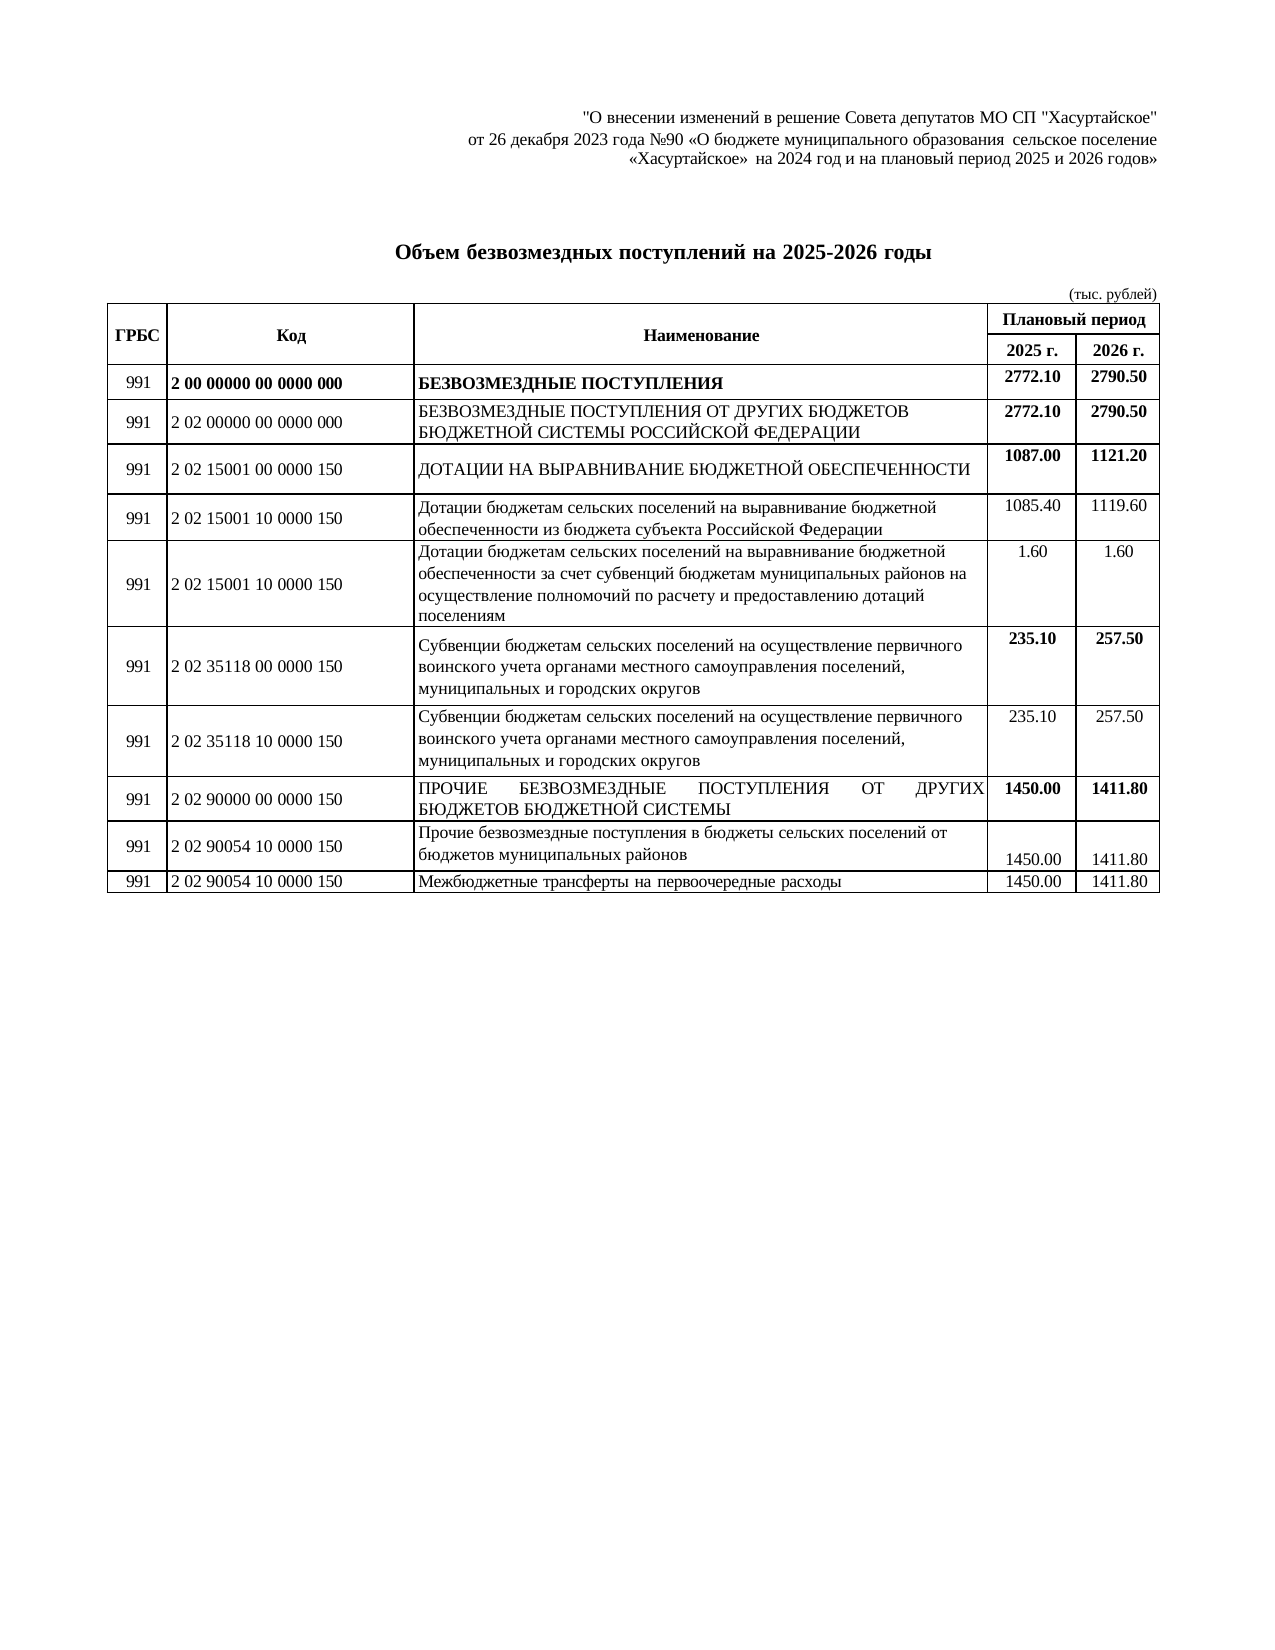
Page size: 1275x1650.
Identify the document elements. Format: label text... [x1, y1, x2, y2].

table_cell 2 02 15001 00 0000 150 [168, 445, 413, 493]
table_cell Дотации бюджетам сельских поселений на выравнивание бюджетной обеспеченности из бюджета субъекта Российской Федерации [415, 495, 987, 540]
table_cell 991 [108, 445, 166, 493]
table_cell 991 [108, 627, 166, 704]
table_header Код [168, 304, 413, 363]
table_cell 257.50 [1077, 627, 1159, 704]
table_cell БЕЗВОЗМЕЗДНЫЕ ПОСТУПЛЕНИЯ ОТ ДРУГИХ БЮДЖЕТОВ БЮДЖЕТНОЙ СИСТЕМЫ РОССИЙСКОЙ ФЕДЕРАЦИИ [415, 400, 987, 443]
table_cell 235.10 [988, 706, 1075, 776]
table_cell 1411.80 [1077, 872, 1159, 891]
table_header Плановый период [988, 304, 1159, 333]
table_cell 2025 г. [988, 335, 1075, 363]
table_cell 1450.00 [988, 822, 1075, 870]
table_cell Дотации бюджетам сельских поселений на выравнивание бюджетной обеспеченности за счет субвенций бюджетам муниципальных районов на осуществление полномочий по расчету и предоставлению дотаций поселениям [415, 541, 987, 626]
table_cell 991 [108, 541, 166, 626]
table_cell от 26 декабря 2023 года №90 «О бюджете муниципального образования сельское поселение [463, 130, 1163, 151]
table_cell ПРОЧИЕ БЕЗВОЗМЕЗДНЫЕ ПОСТУПЛЕНИЯ ОТ ДРУГИХ БЮДЖЕТОВ БЮДЖЕТНОЙ СИСТЕМЫ [415, 777, 987, 820]
table_cell 991 [108, 706, 166, 776]
table_cell 1087.00 [988, 445, 1075, 493]
table_cell 991 [108, 872, 166, 891]
table_cell 2 02 90054 10 0000 150 [168, 822, 413, 870]
table_cell 1.60 [988, 541, 1075, 626]
table_cell 2 02 90054 10 0000 150 [168, 872, 413, 891]
table_cell 1085.40 [988, 495, 1075, 540]
table_cell 991 [108, 777, 166, 820]
table_header Наименование [415, 304, 987, 363]
table_cell 2 00 00000 00 0000 000 [168, 365, 413, 398]
table_cell 2790.50 [1077, 365, 1159, 398]
table_cell 1450.00 [988, 777, 1075, 820]
text Объем безвозмездных поступлений на 2025-2026 годы [157, 239, 1169, 264]
table_cell 1121.20 [1077, 445, 1159, 493]
table_cell 2772.10 [988, 400, 1075, 443]
table_cell 235.10 [988, 627, 1075, 704]
table_cell 991 [108, 400, 166, 443]
table_cell 2 02 15001 10 0000 150 [168, 495, 413, 540]
table_cell 1411.80 [1077, 822, 1159, 870]
table_cell 2 02 35118 00 0000 150 [168, 627, 413, 704]
table_cell 1411.80 [1077, 777, 1159, 820]
table_cell БЕЗВОЗМЕЗДНЫЕ ПОСТУПЛЕНИЯ [415, 365, 987, 398]
table_cell 2 02 00000 00 0000 000 [168, 400, 413, 443]
table_cell "О внесении изменений в решение Совета депутатов МО СП "Хасуртайское" [463, 108, 1163, 129]
table_cell 2026 г. [1077, 335, 1159, 363]
table_cell ДОТАЦИИ НА ВЫРАВНИВАНИЕ БЮДЖЕТНОЙ ОБЕСПЕЧЕННОСТИ [415, 445, 987, 493]
table_cell 2772.10 [988, 365, 1075, 398]
table_header ГРБС [108, 304, 166, 363]
table_cell 1450.00 [988, 872, 1075, 891]
table_cell Субвенции бюджетам сельских поселений на осуществление первичного воинского учета органами местного самоуправления поселений, муниципальных и городских округов [415, 627, 987, 704]
table_cell Субвенции бюджетам сельских поселений на осуществление первичного воинского учета органами местного самоуправления поселений, муниципальных и городских округов [415, 706, 987, 776]
table_cell 2 02 35118 10 0000 150 [168, 706, 413, 776]
table_cell 1.60 [1077, 541, 1159, 626]
table_cell 257.50 [1077, 706, 1159, 776]
table_cell 2790.50 [1077, 400, 1159, 443]
table_cell 1119.60 [1077, 495, 1159, 540]
text (тыс. рублей) [96, 285, 1157, 303]
table_cell 2 02 15001 10 0000 150 [168, 541, 413, 626]
table_cell 991 [108, 495, 166, 540]
table_cell «Хасуртайское» на 2024 год и на плановый период 2025 и 2026 годов» [463, 151, 1163, 170]
table_cell Прочие безвозмездные поступления в бюджеты сельских поселений от бюджетов муниципальных районов [415, 822, 987, 870]
table_cell 991 [108, 365, 166, 398]
table_cell 2 02 90000 00 0000 150 [168, 777, 413, 820]
table_cell 991 [108, 822, 166, 870]
table_cell Межбюджетные трансферты на первоочередные расходы [415, 872, 987, 891]
